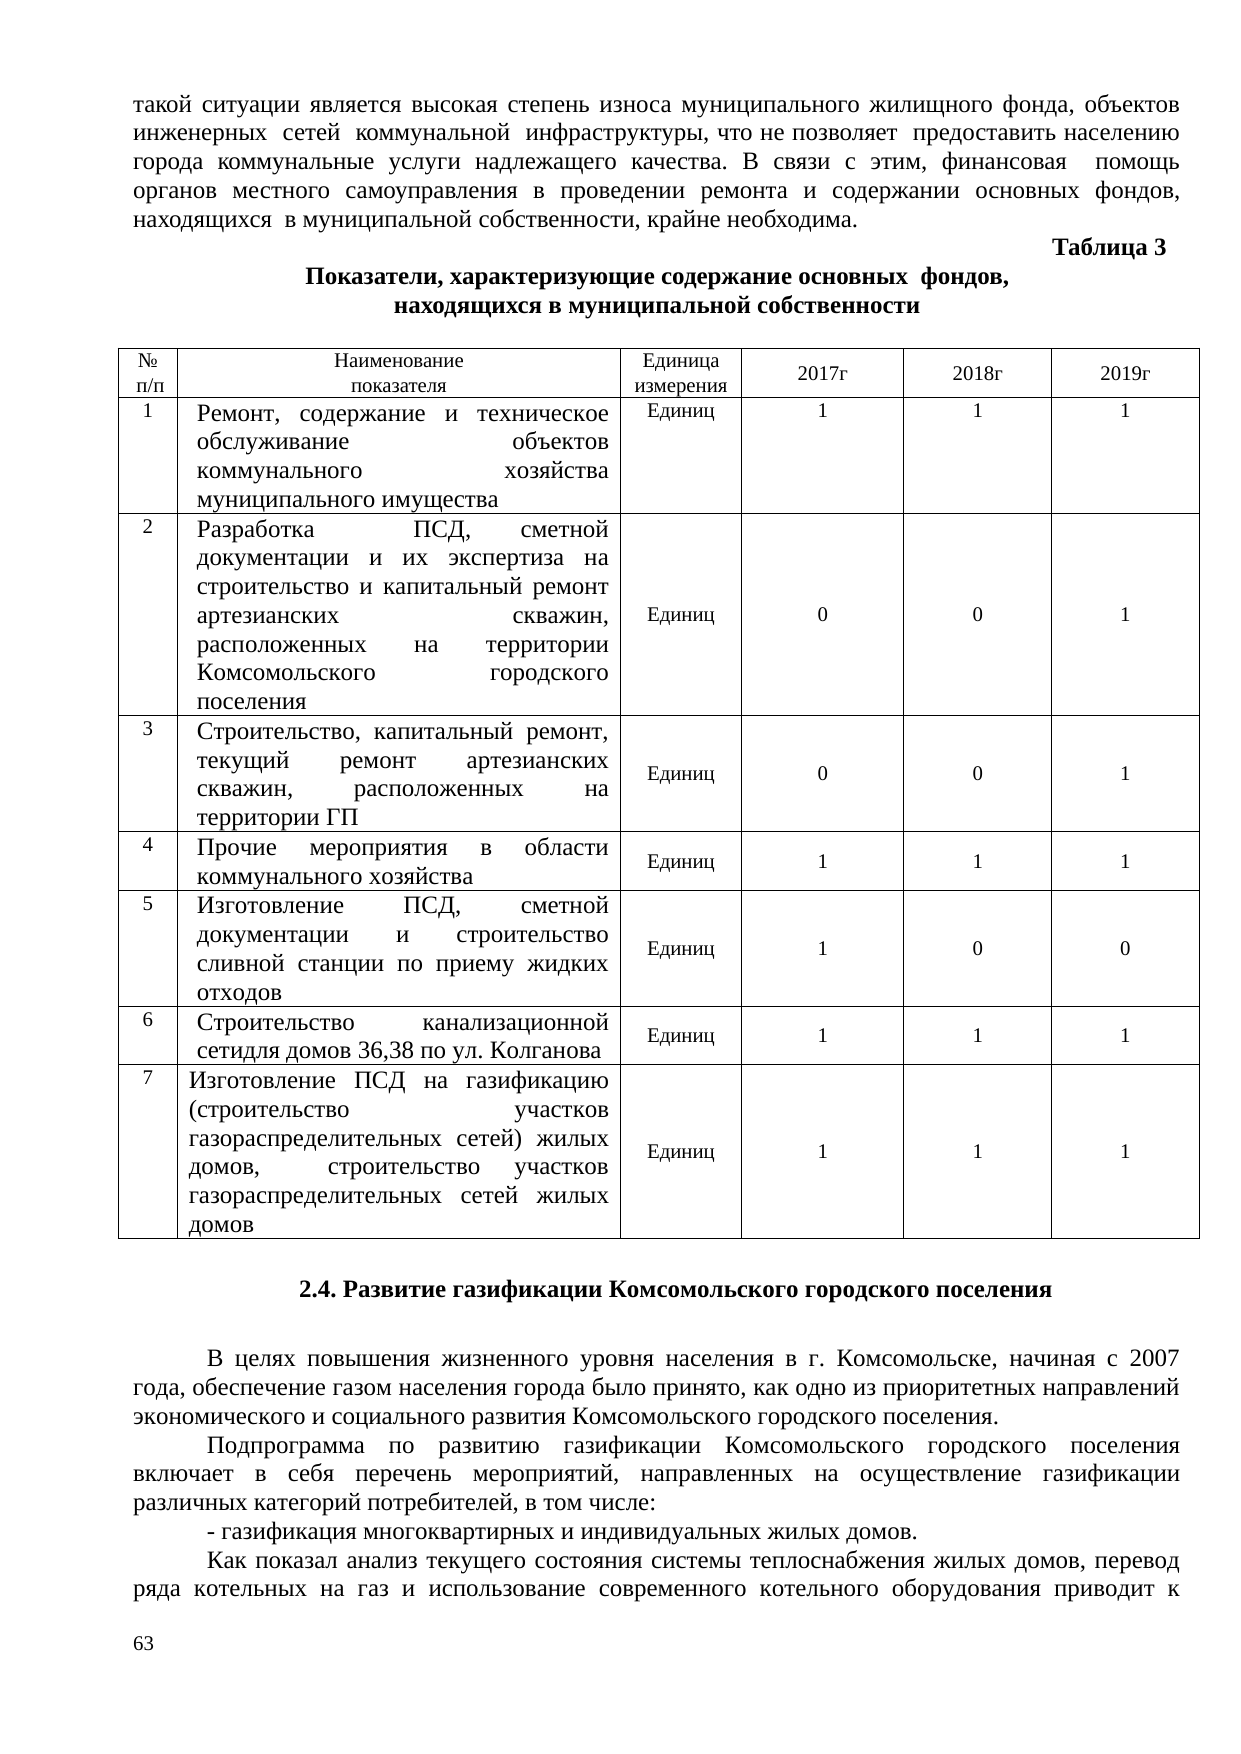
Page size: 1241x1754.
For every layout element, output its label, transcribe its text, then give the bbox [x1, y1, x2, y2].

table_cell 1 [742, 398, 903, 513]
text находящихся в муниципальной собственности [133, 290, 1181, 319]
table_header 2017г [742, 349, 903, 397]
table_cell Прочие мероприятия в области коммунального хозяйства [178, 832, 620, 889]
table_cell 1 [742, 891, 903, 1006]
table_cell 1 [742, 832, 903, 889]
table_cell 1 [742, 1007, 903, 1064]
table_cell 0 [904, 514, 1051, 715]
table_header Единица измерения [621, 349, 741, 397]
table_cell Изготовление ПСД на газификацию (строительство участков газораспределительных сетей) жилых домов, строительство участков газораспределительных сетей жилых домов [178, 1065, 620, 1238]
table_cell Строительство канализационной сетидля домов 36,38 по ул. Колганова [178, 1007, 620, 1064]
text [133, 89, 1181, 232]
table_cell 4 [119, 832, 177, 889]
list В целях повышения жизненного уровня населения в г. Комсомольске, начиная с 2007 года, обеспечение газом населения города было принято, как одно из приоритетных направлений экономического и социального развития Комсомольского городского поселения. [133, 1343, 1181, 1430]
table_cell Изготовление ПСД, сметной документации и строительство сливной станции по приему жидких отходов [178, 891, 620, 1006]
table_cell Единиц [621, 832, 741, 889]
table_cell 1 [1052, 1065, 1199, 1238]
table_cell 0 [742, 716, 903, 831]
list 2.4. Развитие газификации Комсомольского городского поселения [133, 1274, 1181, 1303]
text Показатели, характеризующие содержание основных фондов, [133, 261, 1181, 290]
table_cell Разработка ПСД, сметной документации и их экспертиза на строительство и капитальный ремонт артезианских скважин, расположенных на территории Комсомольского городского поселения [178, 514, 620, 715]
table_cell 6 [119, 1007, 177, 1064]
table_cell Единиц [621, 1007, 741, 1064]
table_cell 1 [1052, 398, 1199, 513]
table_cell 1 [904, 398, 1051, 513]
table_cell Строительство, капитальный ремонт, текущий ремонт артезианских скважин, расположенных на территории ГП [178, 716, 620, 831]
table_header Наименование показателя [178, 349, 620, 397]
table_cell 7 [119, 1065, 177, 1238]
table_header № п/п [119, 349, 177, 397]
table_cell 1 [1052, 514, 1199, 715]
table_cell 1 [742, 1065, 903, 1238]
table_cell Единиц [621, 398, 741, 513]
table_cell 0 [904, 891, 1051, 1006]
list Подпрограмма по развитию газификации Комсомольского городского поселения включает в себя перечень мероприятий, направленных на осуществление газификации различных категорий потребителей, в том числе: [133, 1430, 1181, 1516]
table_cell Единиц [621, 716, 741, 831]
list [133, 1545, 1181, 1602]
table_cell 1 [1052, 832, 1199, 889]
table_cell Единиц [621, 514, 741, 715]
table_header 2019г [1052, 349, 1199, 397]
table_cell Единиц [621, 891, 741, 1006]
table_cell 1 [904, 832, 1051, 889]
table_cell 0 [742, 514, 903, 715]
list - газификация многоквартирных и индивидуальных жилых домов. [133, 1516, 1181, 1545]
table_cell 1 [1052, 1007, 1199, 1064]
table_header 2018г [904, 349, 1051, 397]
table_cell 3 [119, 716, 177, 831]
table_cell Единиц [621, 1065, 741, 1238]
table_cell 1 [904, 1007, 1051, 1064]
table_cell 1 [904, 1065, 1051, 1238]
table_cell 5 [119, 891, 177, 1006]
table_cell Ремонт, содержание и техническое обслуживание объектов коммунального хозяйства муниципального имущества [178, 398, 620, 513]
table_cell 0 [904, 716, 1051, 831]
table_cell 0 [1052, 891, 1199, 1006]
table_cell 1 [1052, 716, 1199, 831]
table_cell 1 [119, 398, 177, 513]
text Таблица 3 [133, 232, 1166, 261]
table_cell 2 [119, 514, 177, 715]
